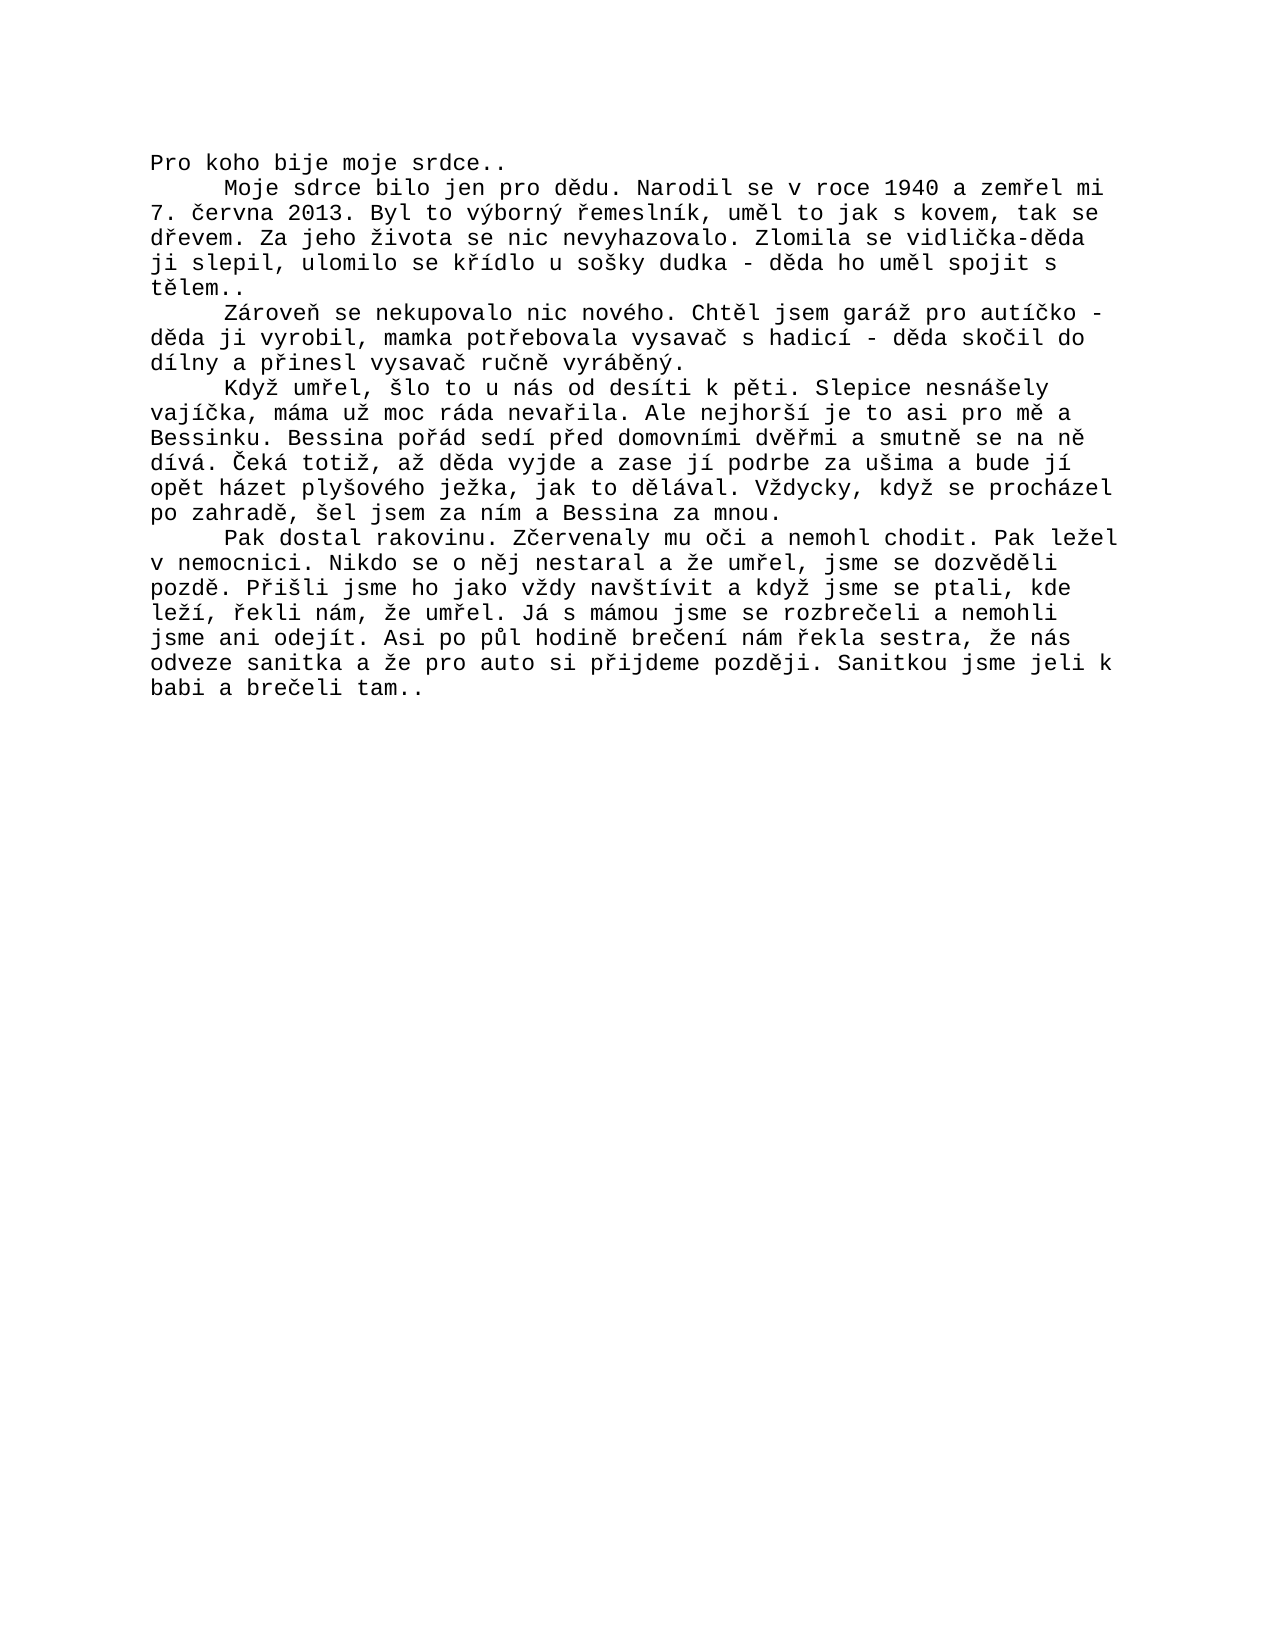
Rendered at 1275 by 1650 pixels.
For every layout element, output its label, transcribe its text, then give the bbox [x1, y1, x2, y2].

text Pro koho bije moje srdce.. [150, 150, 1125, 175]
text Když umřel, šlo to u nás od desíti k pěti. Slepice nesnášely vajíčka, máma už moc ráda nevařila. Ale nejhorší je to asi pro mě a Bessinku. Bessina pořád sedí před domovními dvěřmi a smutně se na ně dívá. Čeká totiž, až děda vyjde a zase jí podrbe za ušima a bude jí opět házet plyšového ježka, jak to dělával. Vždycky, když se procházel po zahradě, šel jsem za ním a Bessina za mnou. [150, 375, 1125, 525]
text Pak dostal rakovinu. Zčervenaly mu oči a nemohl chodit. Pak ležel v nemocnici. Nikdo se o něj nestaral a že umřel, jsme se dozvěděli pozdě. Přišli jsme ho jako vždy navštívit a když jsme se ptali, kde leží, řekli nám, že umřel. Já s mámou jsme se rozbrečeli a nemohli jsme ani odejít. Asi po půl hodině brečení nám řekla sestra, že nás odveze sanitka a že pro auto si přijdeme později. Sanitkou jsme jeli k babi a brečeli tam.. [150, 525, 1125, 700]
text Zároveň se nekupovalo nic nového. Chtěl jsem garáž pro autíčko - děda ji vyrobil, mamka potřebovala vysavač s hadicí - děda skočil do dílny a přinesl vysavač ručně vyráběný. [150, 300, 1125, 375]
text Moje sdrce bilo jen pro dědu. Narodil se v roce 1940 a zemřel mi 7. června 2013. Byl to výborný řemeslník, uměl to jak s kovem, tak se dřevem. Za jeho života se nic nevyhazovalo. Zlomila se vidlička-děda ji slepil, ulomilo se křídlo u sošky dudka - děda ho uměl spojit s tělem.. [150, 175, 1125, 300]
